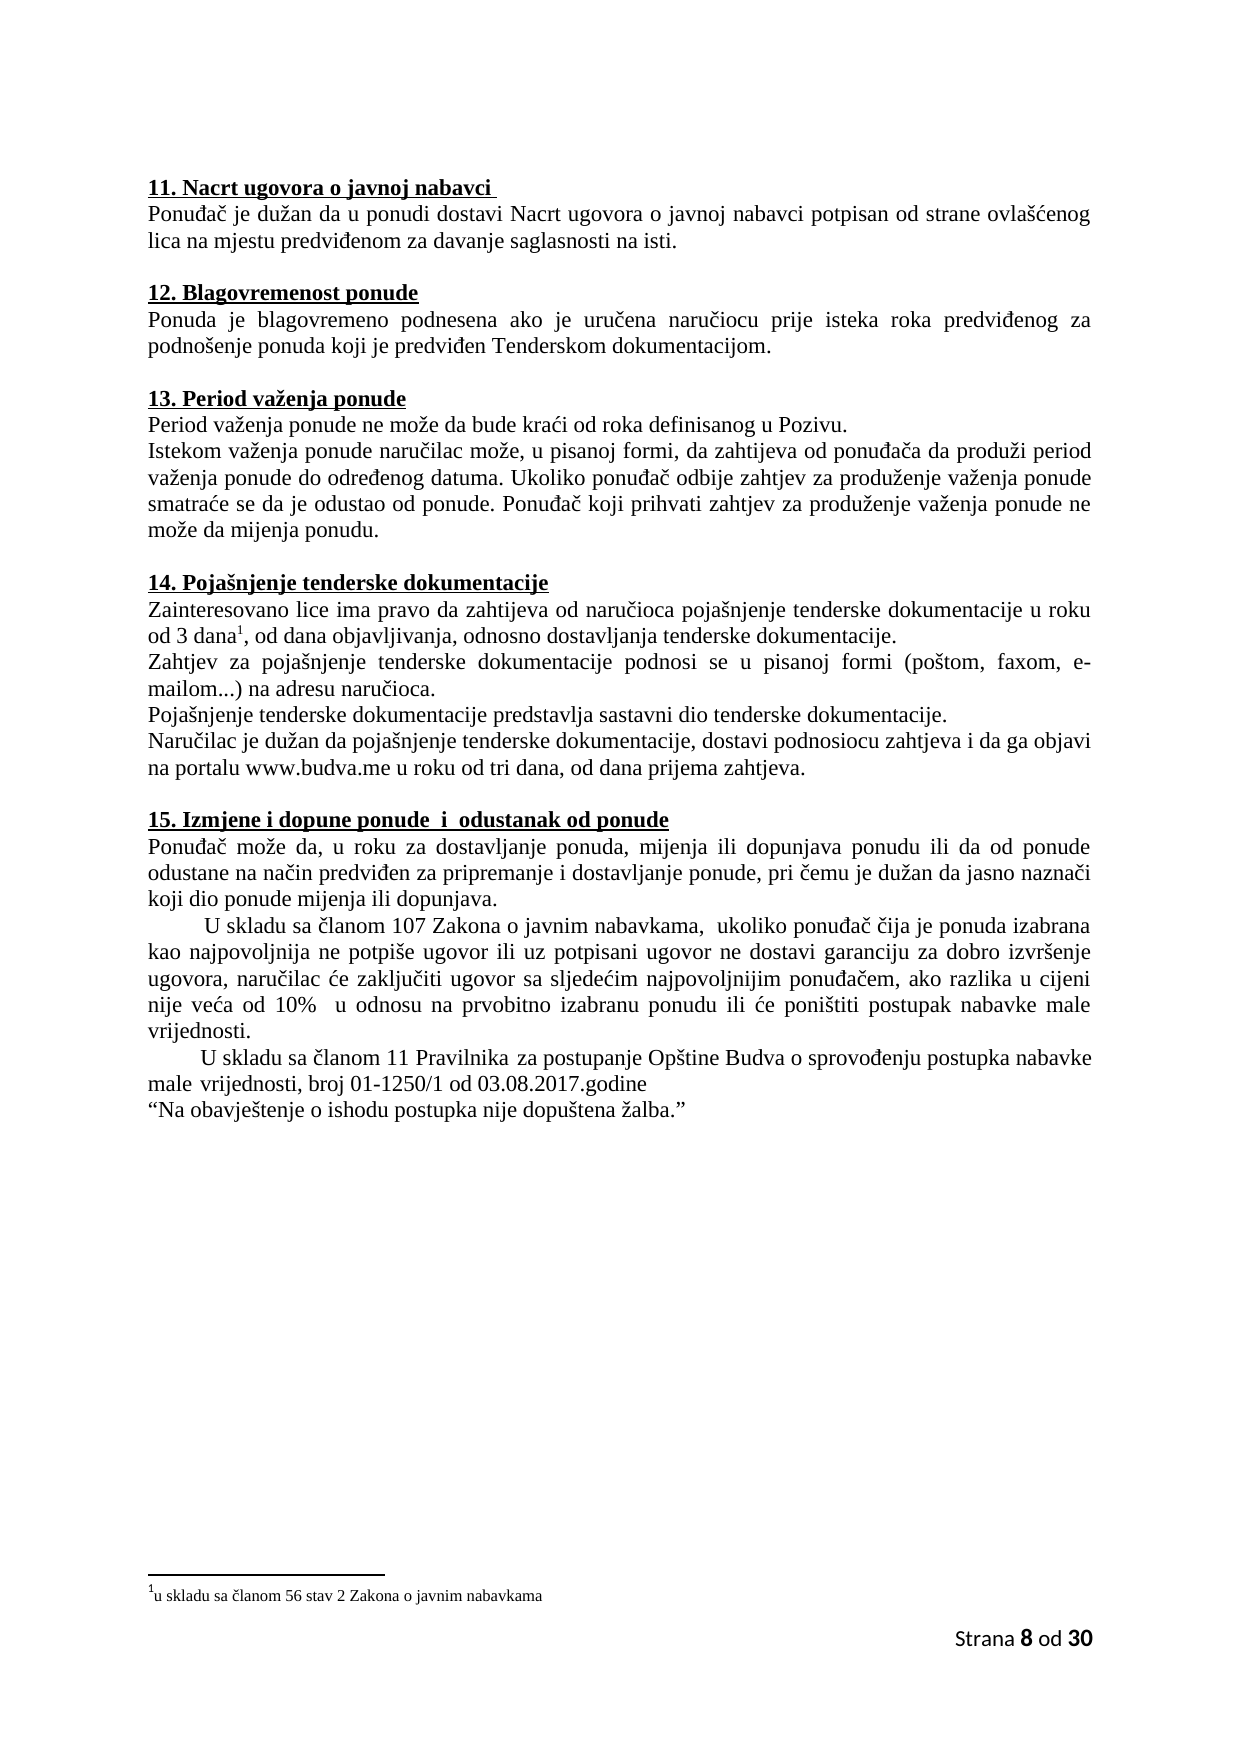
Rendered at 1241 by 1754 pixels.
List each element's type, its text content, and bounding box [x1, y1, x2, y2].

text 12. Blagovremenost ponude [148, 279, 1093, 306]
text U skladu sa članom 107 Zakona o javnim nabavkama, ukoliko ponuđač čija je ponuda izabrana kao najpovoljnija ne potpiše ugovor ili uz potpisani ugovor ne dostavi garanciju za dobro izvršenje ugovora, naručilac će zaključiti ugovor sa sljedećim najpovoljnijim ponuđačem, ako razlika u cijeni nije veća od 10% u odnosu na prvobitno izabranu ponudu ili će poništiti postupak nabavke male vrijednosti. [148, 912, 1093, 1044]
text Naručilac je dužan da pojašnjenje tenderske dokumentacije, dostavi podnosiocu zahtjeva i da ga objavi na portalu www.budva.me u roku od tri dana, od dana prijema zahtjeva. [148, 727, 1093, 780]
text Ponuđač može da, u roku za dostavljanje ponuda, mijenja ili dopunjava ponudu ili da od ponude odustane na način predviđen za pripremanje i dostavljanje ponude, pri čemu je dužan da jasno naznači koji dio ponude mijenja ili dopunjava. [148, 833, 1093, 912]
text Zainteresovano lice ima pravo da zahtijeva od naručioca pojašnjenje tenderske dokumentacije u roku od 3 dana, od dana objavljivanja, odnosno dostavljanja tenderske dokumentacije. [148, 596, 1093, 648]
text Ponuđač je dužan da u ponudi dostavi Nacrt ugovora o javnoj nabavci potpisan od strane ovlašćenog lica na mjestu predviđenom za davanje saglasnosti na isti. [148, 200, 1093, 253]
text U skladu sa članom 11 Pravilnika za postupanje Opštine Budva o sprovođenju postupka nabavke male vrijednosti, broj 01-1250/1 od 03.08.2017.godine [148, 1044, 1093, 1096]
text Ponuda je blagovremeno podnesena ako je uručena naručiocu prije isteka roka predviđenog za podnošenje ponuda koji je predviđen Tenderskom dokumentacijom. [148, 306, 1093, 358]
text Zahtjev za pojašnjenje tenderske dokumentacije podnosi se u pisanoj formi (poštom, faxom, e-mailom...) na adresu naručioca. [148, 648, 1093, 701]
text 14. Pojašnjenje tenderske dokumentacije [148, 569, 1093, 596]
text “Na obavještenje o ishodu postupka nije dopuštena žalba.” [148, 1096, 1093, 1123]
text 11. Nacrt ugovora o javnoj nabavci [148, 174, 1093, 200]
text 15. Izmjene i dopune ponude i odustanak od ponude [148, 806, 1093, 833]
text 13. Period važenja ponude [148, 385, 1093, 411]
text Istekom važenja ponude naručilac može, u pisanoj formi, da zahtijeva od ponuđača da produži period važenja ponude do određenog datuma. Ukoliko ponuđač odbije zahtjev za produženje važenja ponude smatraće se da je odustao od ponude. Ponuđač koji prihvati zahtjev za produženje važenja ponude ne može da mijenja ponudu. [148, 437, 1093, 543]
text Pojašnjenje tenderske dokumentacije predstavlja sastavni dio tenderske dokumentacije. [148, 701, 1093, 727]
text Period važenja ponude ne može da bude kraći od roka definisanog u Pozivu. [148, 411, 1093, 437]
